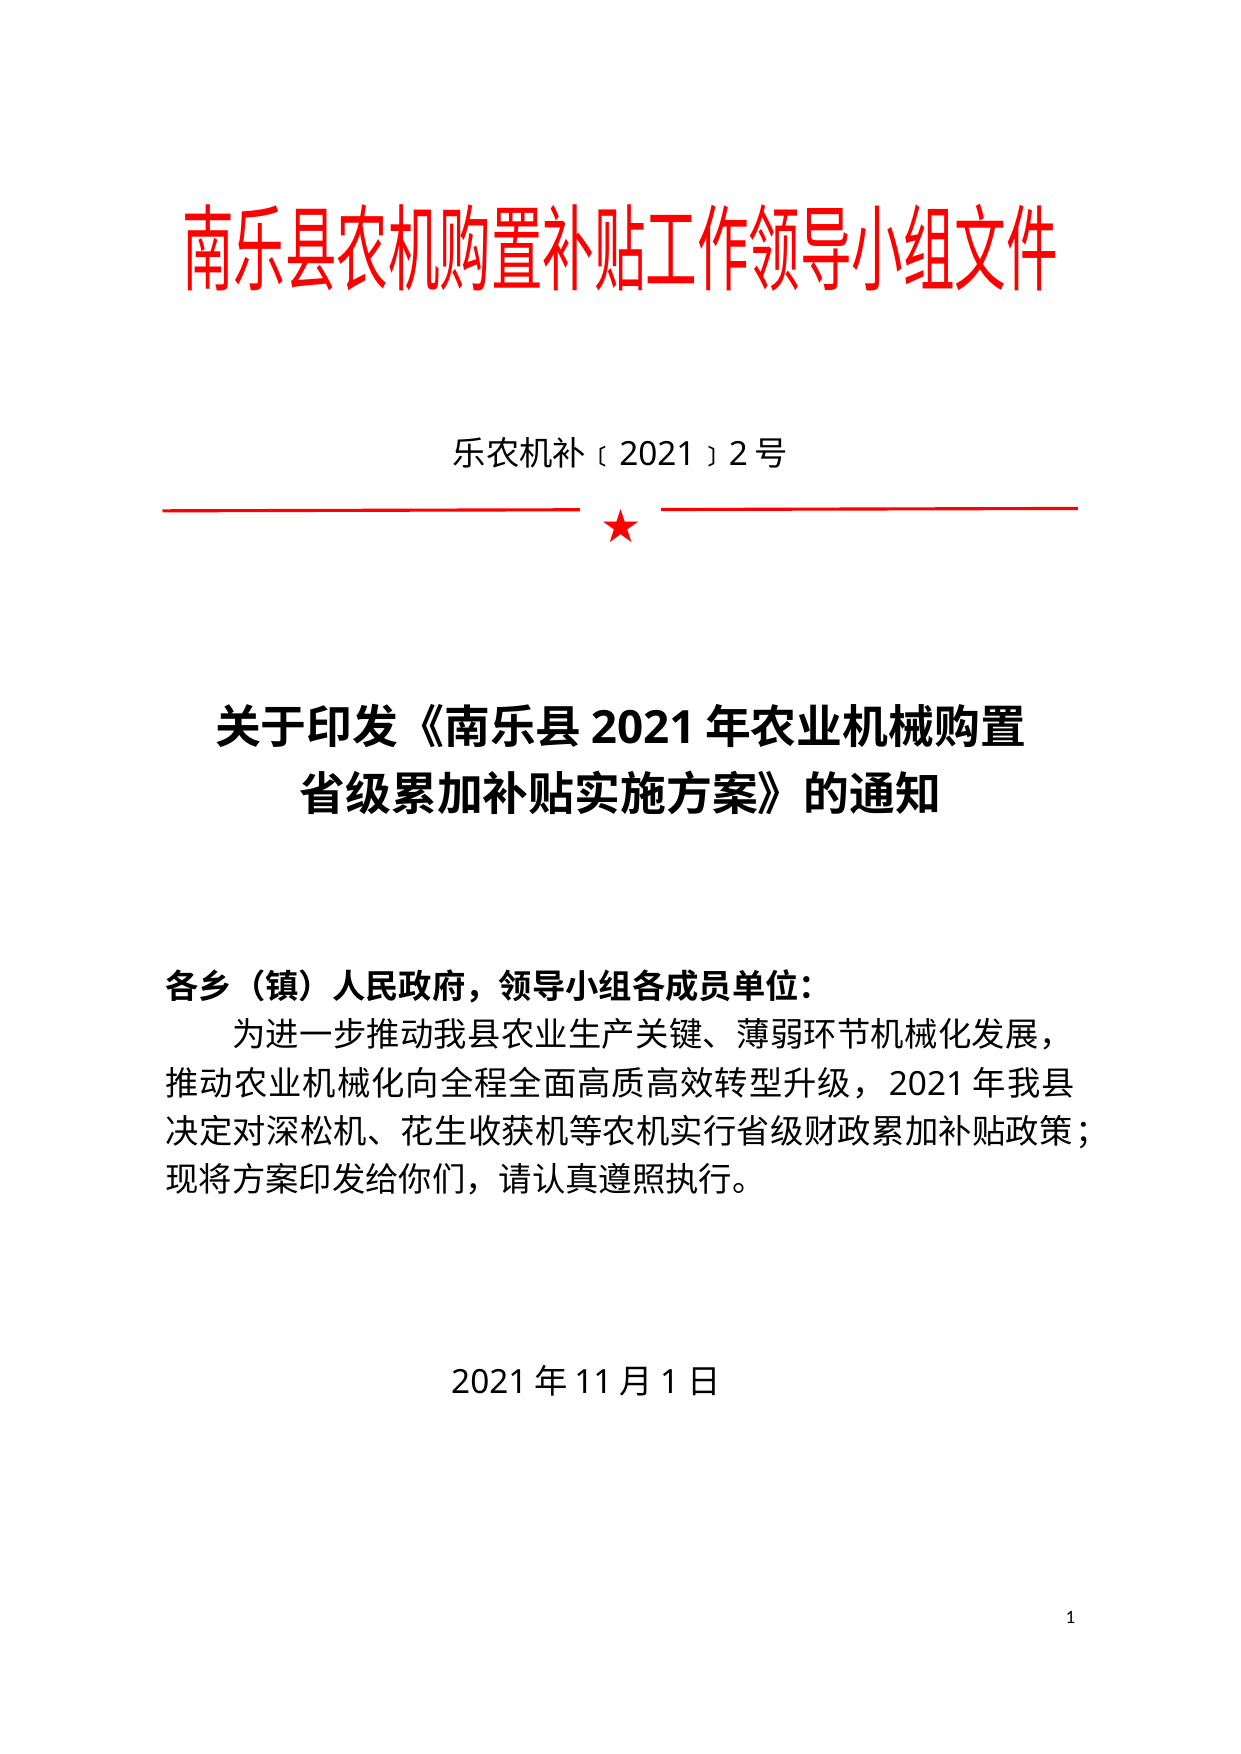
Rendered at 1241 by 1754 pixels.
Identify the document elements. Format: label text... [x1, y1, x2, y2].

text 南乐县农机购置补贴工作领导小组文件 [165, 175, 1075, 311]
text 省级累加补贴实施方案》的通知 [165, 757, 1075, 823]
text 各乡（镇）人民政府，领导小组各成员单位： [165, 960, 1075, 1008]
text 为进一步推动我县农业生产关键、薄弱环节机械化发展，推动农业机械化向全程全面高质高效转型升级，2021年我县决定对深松机、花生收获机等农机实行省级财政累加补贴政策；现将方案印发给你们，请认真遵照执行。 [165, 1008, 1075, 1201]
text 2021年11月 1 日 [165, 1354, 1075, 1403]
text 乐农机补﹝2021﹞2号 [165, 427, 1075, 475]
text 关于印发《南乐县2021年农业机械购置 [165, 691, 1075, 757]
